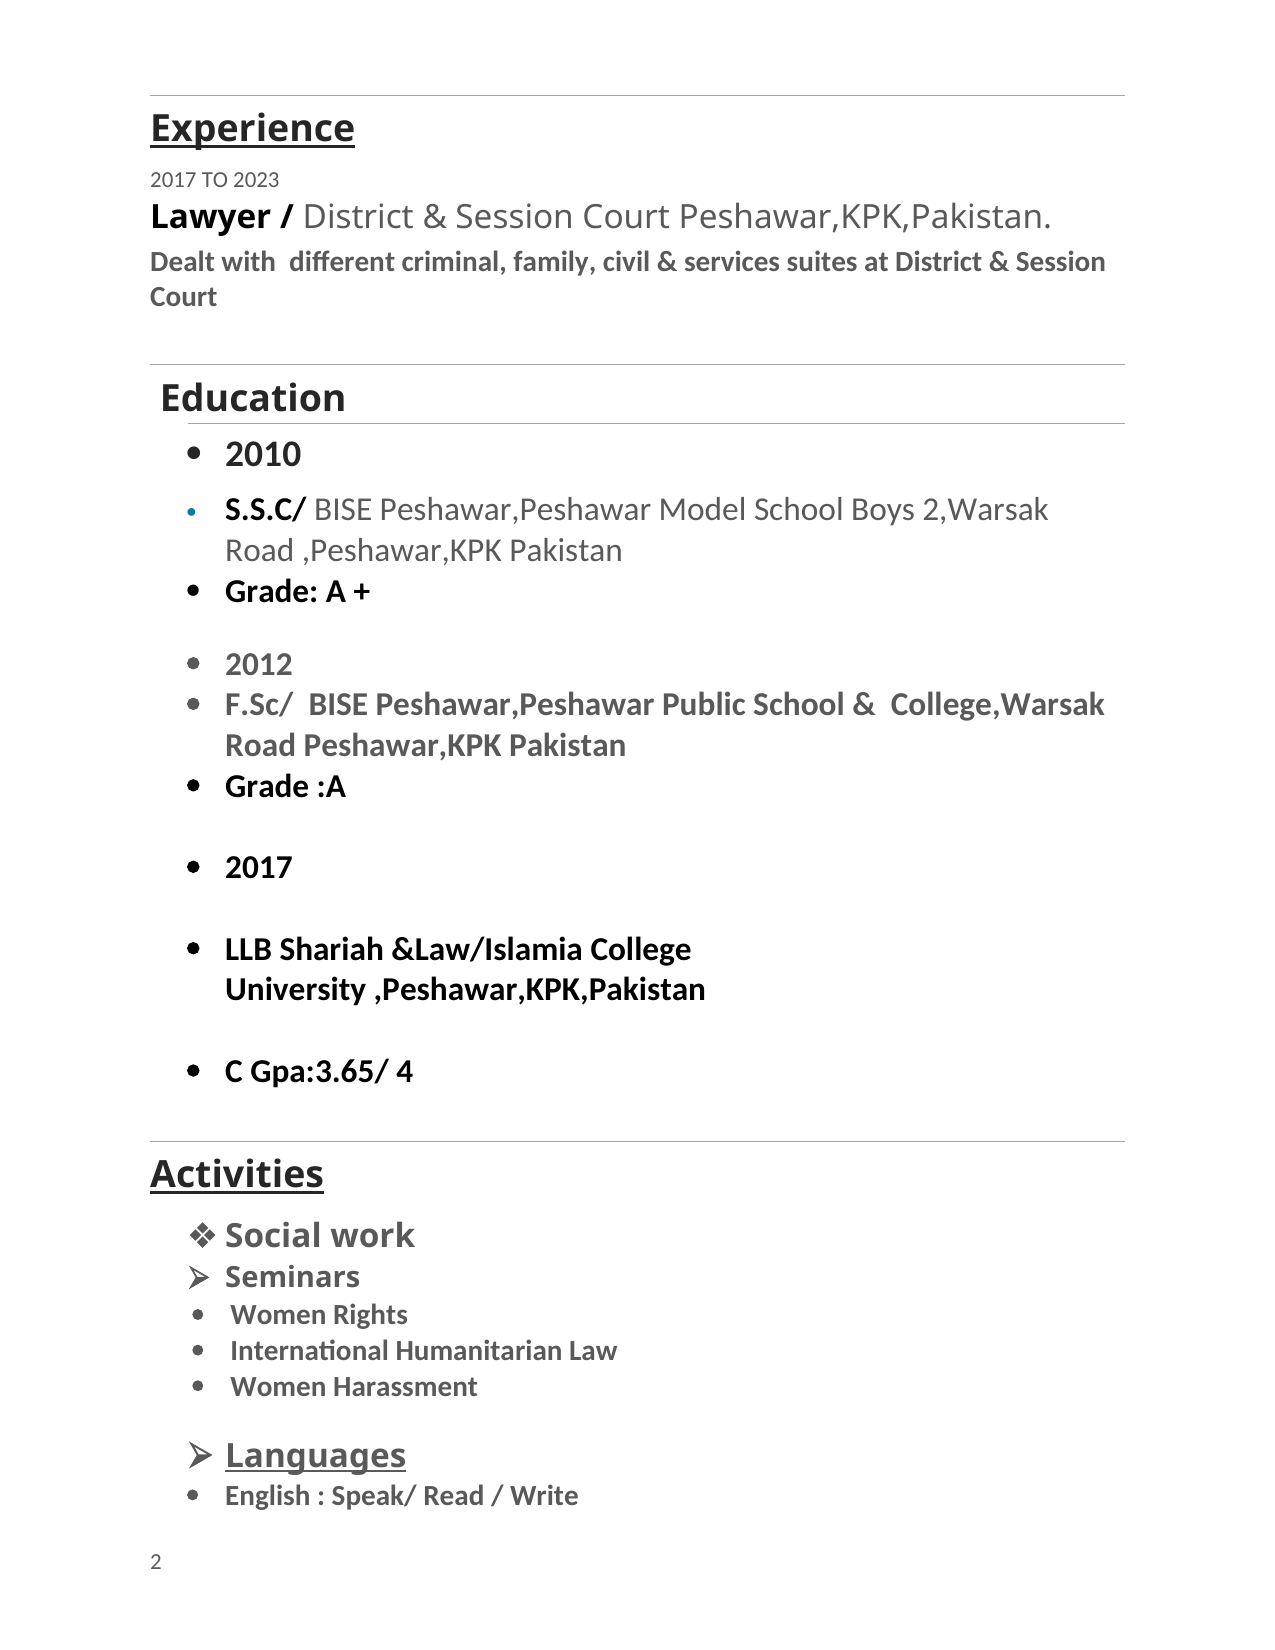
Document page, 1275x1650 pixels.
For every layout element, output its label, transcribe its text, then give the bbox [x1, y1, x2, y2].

list 2017 [187, 846, 1125, 887]
list Grade :A [187, 765, 1125, 805]
list Women Rights [193, 1296, 1125, 1332]
list Languages [187, 1431, 1125, 1477]
list C Gpa:3.65/ 4 [187, 1050, 1125, 1091]
list English : Speak/ Read / Write [187, 1477, 1125, 1512]
list LLB Shariah &Law/Islamia College University ,Peshawar,KPK,Pakistan [187, 928, 1125, 1009]
list F.Sc/ BISE Peshawar,Peshawar Public School & College,Warsak Road Peshawar,KPK Pakistan [187, 683, 1125, 765]
subtitle S.S.C/ BISE Peshawar,Peshawar Model School Boys 2,Warsak Road ,Peshawar,KPK Pakistan [187, 488, 1125, 569]
subtitle Education [150, 365, 1125, 422]
list Seminars [187, 1257, 1125, 1296]
list Social work [187, 1211, 1125, 1257]
list International Humanitarian Law [193, 1332, 1125, 1368]
subtitle Grade: A + [187, 569, 1125, 610]
text Dealt with different criminal, family, civil & services suites at District & Session Court [150, 243, 1125, 314]
list 2012 [187, 642, 1125, 683]
subtitle 2017 to 2023 [150, 165, 1125, 193]
list Women Harassment [193, 1368, 1125, 1403]
subtitle Lawyer / District & Session Court Peshawar,KPK,Pakistan. [150, 193, 1125, 239]
subtitle 2010 [187, 424, 1125, 476]
